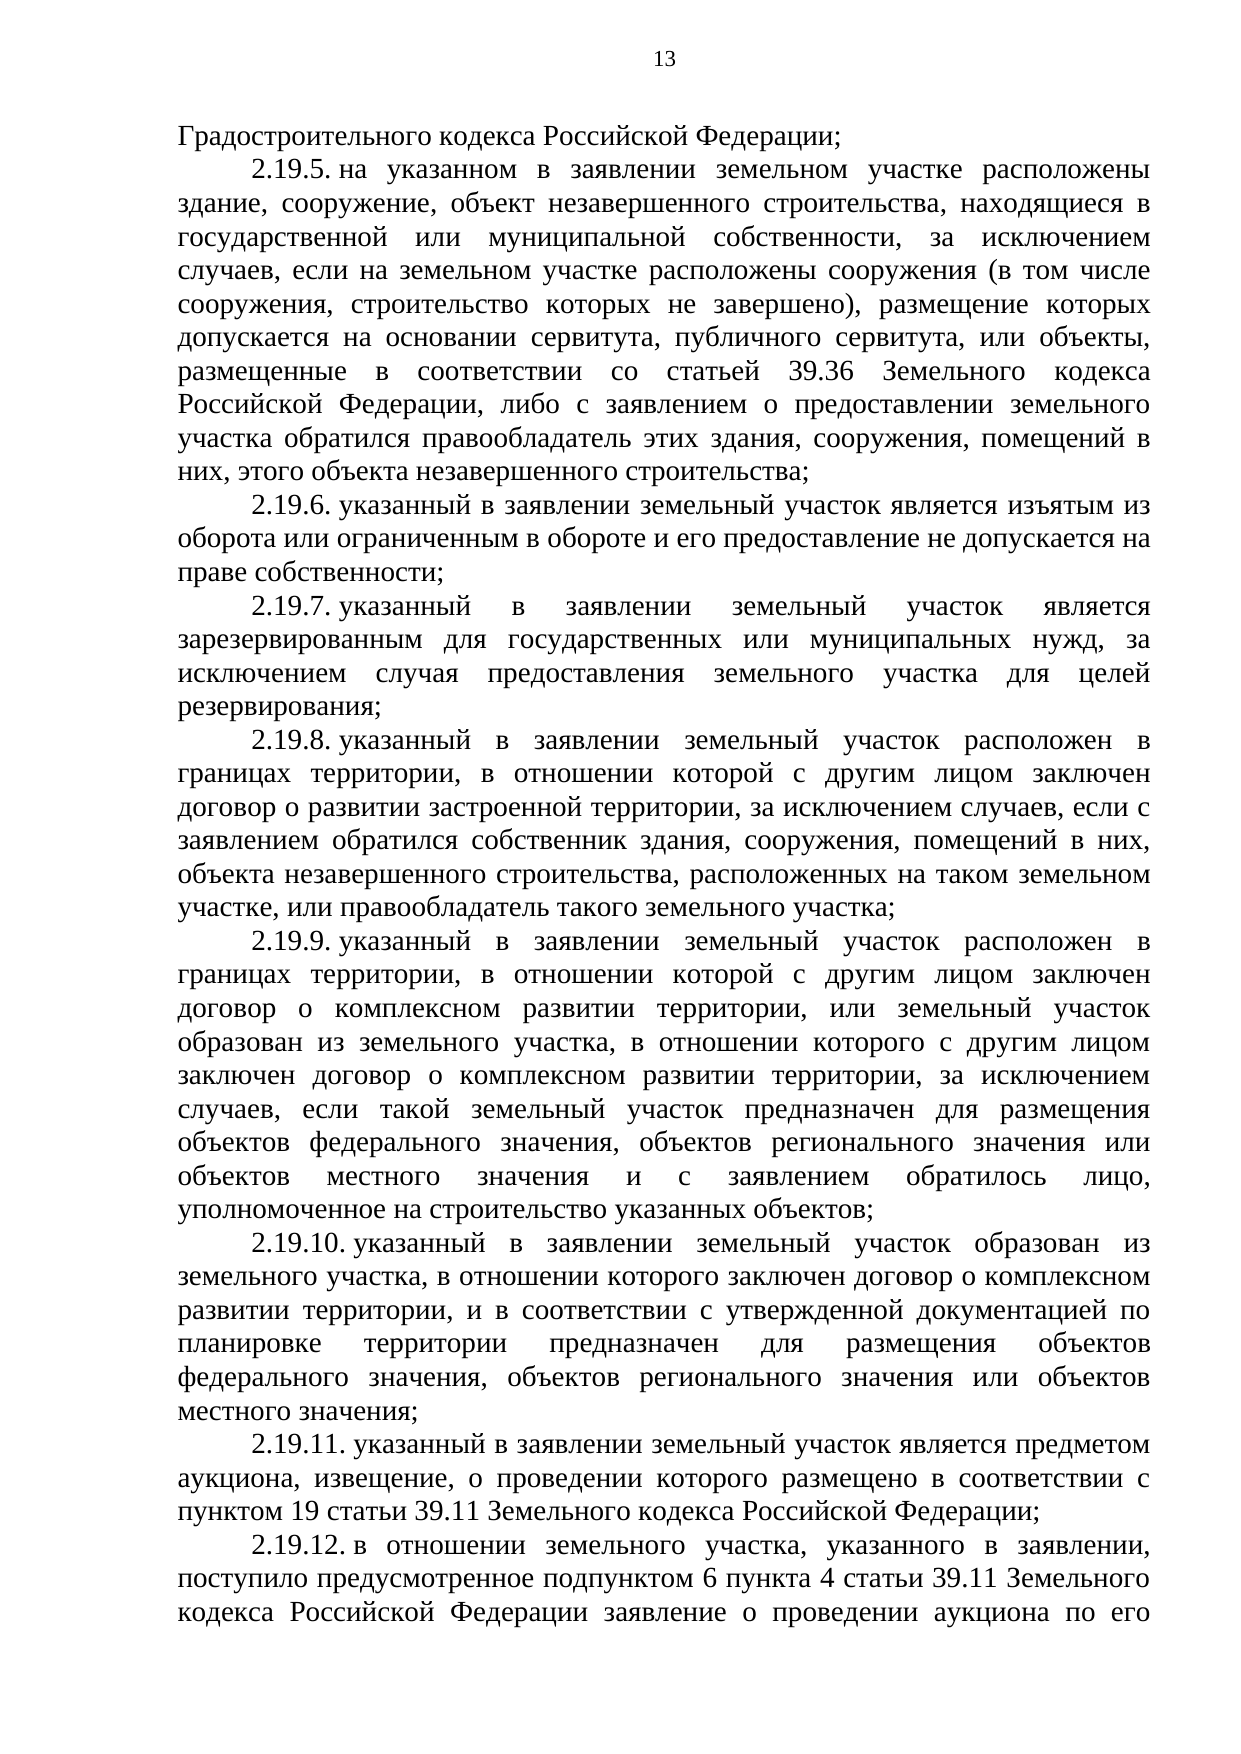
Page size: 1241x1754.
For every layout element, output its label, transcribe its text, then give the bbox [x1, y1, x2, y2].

text 2.19.10. указанный в заявлении земельный участок образован из земельного участка, в отношении которого заключен договор о комплексном развитии территории, и в соответствии с утвержденной документацией по планировке территории предназначен для размещения объектов федерального значения, объектов регионального значения или объектов местного значения; [177, 1225, 1151, 1426]
text 2.19.8. указанный в заявлении земельный участок расположен в границах территории, в отношении которой с другим лицом заключен договор о развитии застроенной территории, за исключением случаев, если с заявлением обратился собственник здания, сооружения, помещений в них, объекта незавершенного строительства, расположенных на таком земельном участке, или правообладатель такого земельного участка; [177, 722, 1151, 923]
text 2.19.11. указанный в заявлении земельный участок является предметом аукциона, извещение, о проведении которого размещено в соответствии с пунктом 19 статьи 39.11 Земельного кодекса Российской Федерации; [177, 1426, 1151, 1527]
text 2.19.9. указанный в заявлении земельный участок расположен в границах территории, в отношении которой с другим лицом заключен договор о комплексном развитии территории, или земельный участок образован из земельного участка, в отношении которого с другим лицом заключен договор о комплексном развитии территории, за исключением случаев, если такой земельный участок предназначен для размещения объектов федерального значения, объектов регионального значения или объектов местного значения и с заявлением обратилось лицо, уполномоченное на строительство указанных объектов; [177, 923, 1151, 1225]
text 2.19.7. указанный в заявлении земельный участок является зарезервированным для государственных или муниципальных нужд, за исключением случая предоставления земельного участка для целей резервирования; [177, 588, 1151, 722]
text 2.19.5. на указанном в заявлении земельном участке расположены здание, сооружение, объект незавершенного строительства, находящиеся в государственной или муниципальной собственности, за исключением случаев, если на земельном участке расположены сооружения (в том числе сооружения, строительство которых не завершено), размещение которых допускается на основании сервитута, публичного сервитута, или объекты, размещенные в соответствии со статьей 39.36 Земельного кодекса Российской Федерации, либо с заявлением о предоставлении земельного участка обратился правообладатель этих здания, сооружения, помещений в них, этого объекта незавершенного строительства; [177, 152, 1151, 487]
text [177, 1527, 1151, 1627]
text 2.19.6. указанный в заявлении земельный участок является изъятым из оборота или ограниченным в обороте и его предоставление не допускается на праве собственности; [177, 487, 1151, 588]
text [177, 118, 1151, 152]
